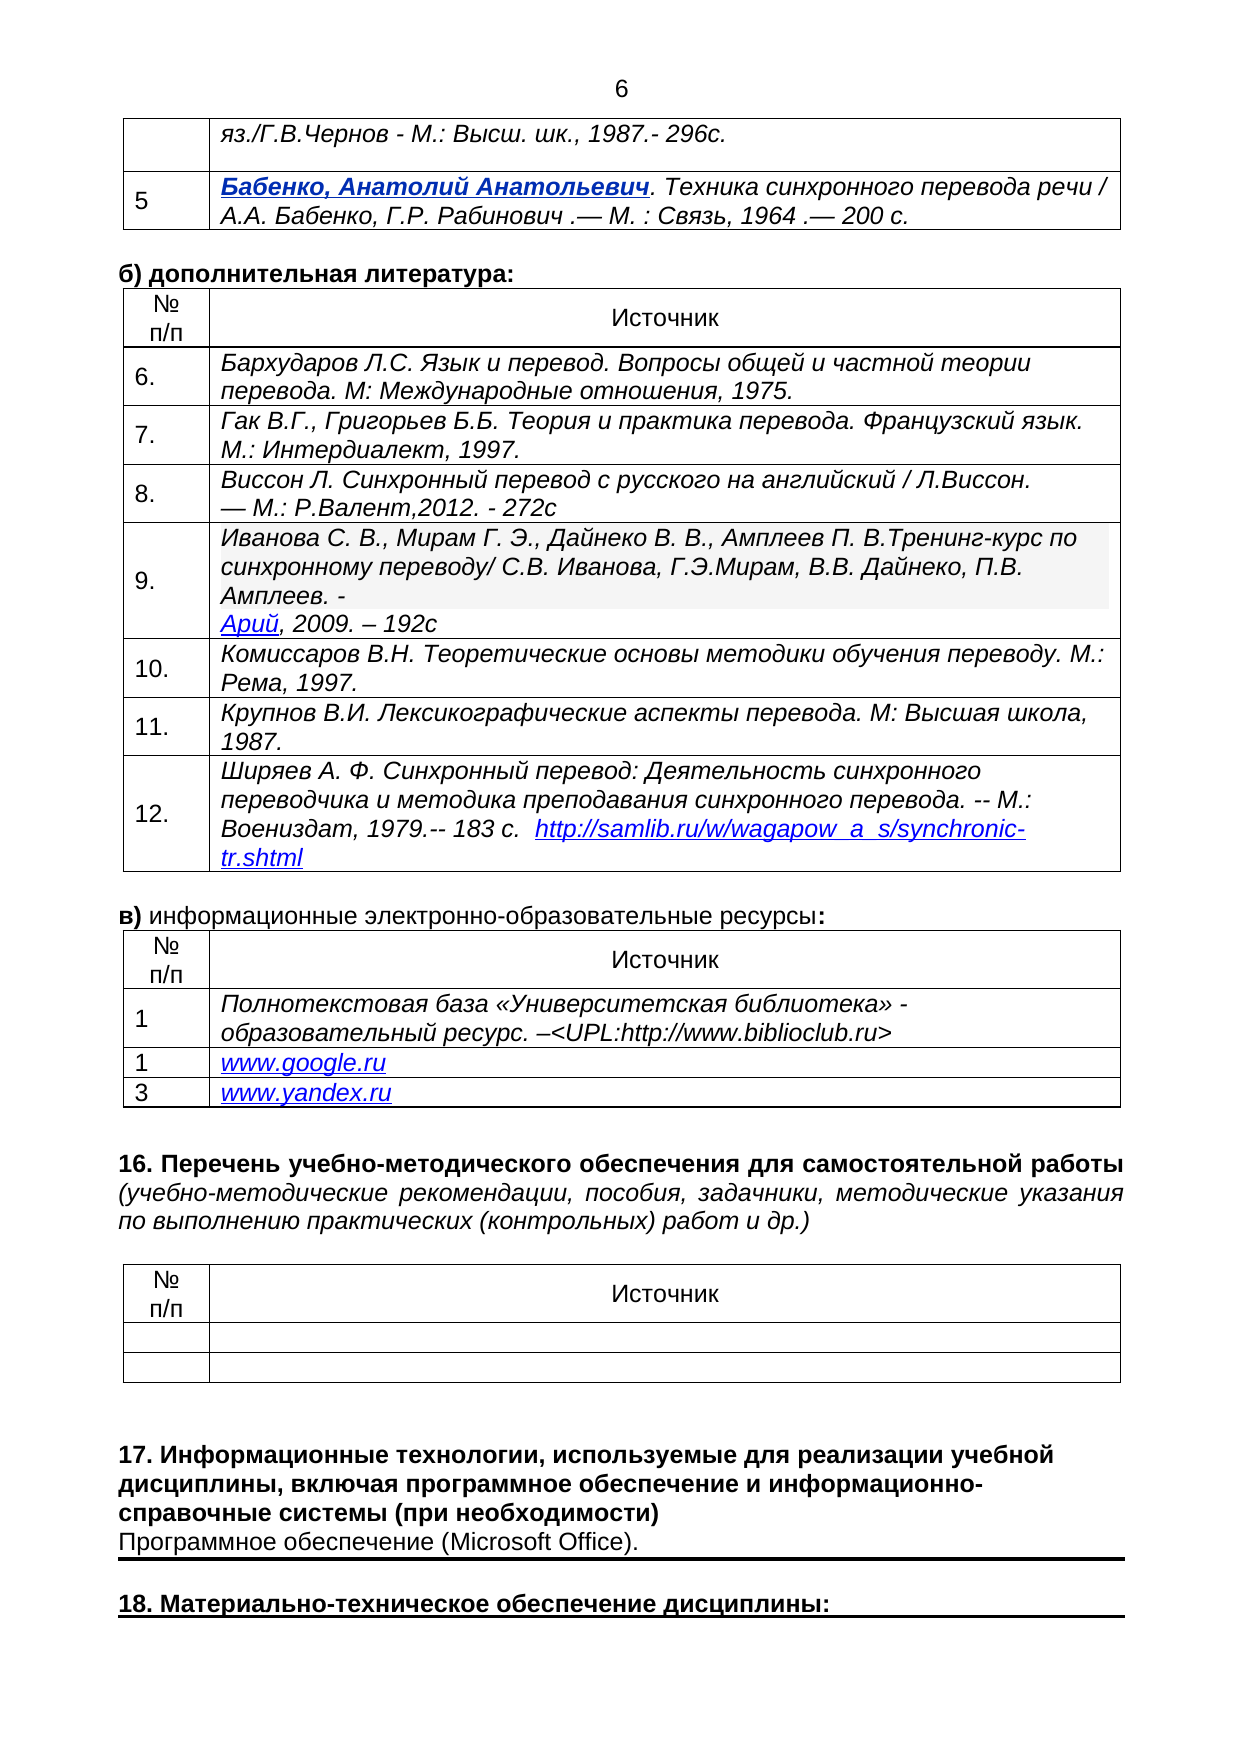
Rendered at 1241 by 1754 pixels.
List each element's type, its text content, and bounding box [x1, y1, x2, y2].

table_header Источник [210, 1265, 1120, 1322]
table_cell Виссон Л. Синхронный перевод с русского на английский / Л.Виссон. — М.: Р.Валент,2012. - 272с [210, 465, 1120, 522]
table_cell 1 [124, 989, 209, 1047]
table_cell Бабенко, Анатолий Анатольевич. Техника синхронного перевода речи / А.А. Бабенко, Г.Р. Рабинович .— М. : Связь, 1964 .— 200 с. [210, 172, 650, 229]
table_header № п/п [124, 289, 209, 346]
table_cell [124, 1323, 209, 1352]
table_cell Бабенко, Анатолий Анатольевич. Техника синхронного перевода речи / А.А. Бабенко, Г.Р. Рабинович .— М. : Связь, 1964 .— 200 с. [917, 172, 1120, 229]
table_cell 7. [124, 406, 209, 463]
table_cell 11. [124, 698, 209, 755]
table_cell Гак В.Г., Григорьев Б.Б. Теория и практика перевода. Французский язык. М.: Интердиалект, 1997. [210, 406, 1120, 463]
text 16. Перечень учебно-методического обеспечения для самостоятельной работы (учебно-методические рекомендации, пособия, задачники, методические указания по выполнению практических (контрольных) работ и др.) [118, 1149, 1125, 1235]
table_cell 3 [124, 1078, 209, 1106]
table_cell Крупнов В.И. Лексикографические аспекты перевода. М: Высшая школа, 1987. [210, 698, 1120, 755]
table_cell Иванова С. В., Мирам Г. Э., Дайнеко В. В., Амплеев П. В.Тренинг-курс по синхронному переводу/ С.В. Иванова, Г.Э.Мирам, В.В. Дайнеко, П.В. Амплеев. - Арий, 2009. – 192с [210, 523, 1120, 638]
table_header № п/п [124, 931, 209, 988]
table_cell 1 [124, 1048, 209, 1077]
table_cell [124, 1353, 209, 1382]
table_header Источник [210, 931, 1120, 988]
text 18. Материально-техническое обеспечение дисциплины: [118, 1589, 1125, 1615]
table_cell 10. [124, 639, 209, 697]
table_cell [210, 1323, 1120, 1352]
table_cell 4. [124, 119, 209, 171]
table_cell Чернов Г.В. Основы синхронного перевода: Учеб. для ин-в и фак. иностр. яз./Г.В.Чернов - М.: Высш. шк., 1987.- 296с. [210, 119, 1120, 171]
table_cell Ширяев А. Ф. Синхронный перевод: Деятельность синхронного переводчика и методика преподавания синхронного перевода. -- М.: Воениздат, 1979.-- 183 с. http://samlib.ru/w/wagapow_a_s/synchronic-tr.shtml [210, 756, 1120, 871]
text Программное обеспечение (Microsoft Office). [118, 1527, 1125, 1557]
table_cell 6. [124, 348, 209, 405]
table_cell 12. [124, 756, 209, 871]
text в) информационные электронно-образовательные ресурсы: [118, 901, 1125, 930]
text 17. Информационные технологии, используемые для реализации учебной дисциплины, включая программное обеспечение и информационно-справочные системы (при необходимости) [118, 1440, 1125, 1527]
table_cell 8. [124, 465, 209, 522]
table_cell Комиссаров В.Н. Теоретические основы методики обучения переводу. М.: Рема, 1997. [210, 639, 1120, 697]
table_header Источник [210, 289, 1120, 346]
table_cell www.google.ru [210, 1048, 1120, 1077]
table_cell 5 [124, 172, 209, 229]
table_cell 9. [124, 523, 209, 638]
table_header № п/п [124, 1265, 209, 1322]
table_cell Полнотекстовая база «Университетская библиотека» - образовательный ресурс. –<UPL:http://www.biblioclub.ru> [210, 989, 1120, 1047]
table_cell www.yandex.ru [210, 1078, 1120, 1106]
table_cell Бархударов Л.С. Язык и перевод. Вопросы общей и частной теории перевода. М: Международные отношения, 1975. [210, 348, 1120, 405]
table_cell [210, 1353, 1120, 1382]
text б) дополнительная литература: [118, 259, 1125, 288]
